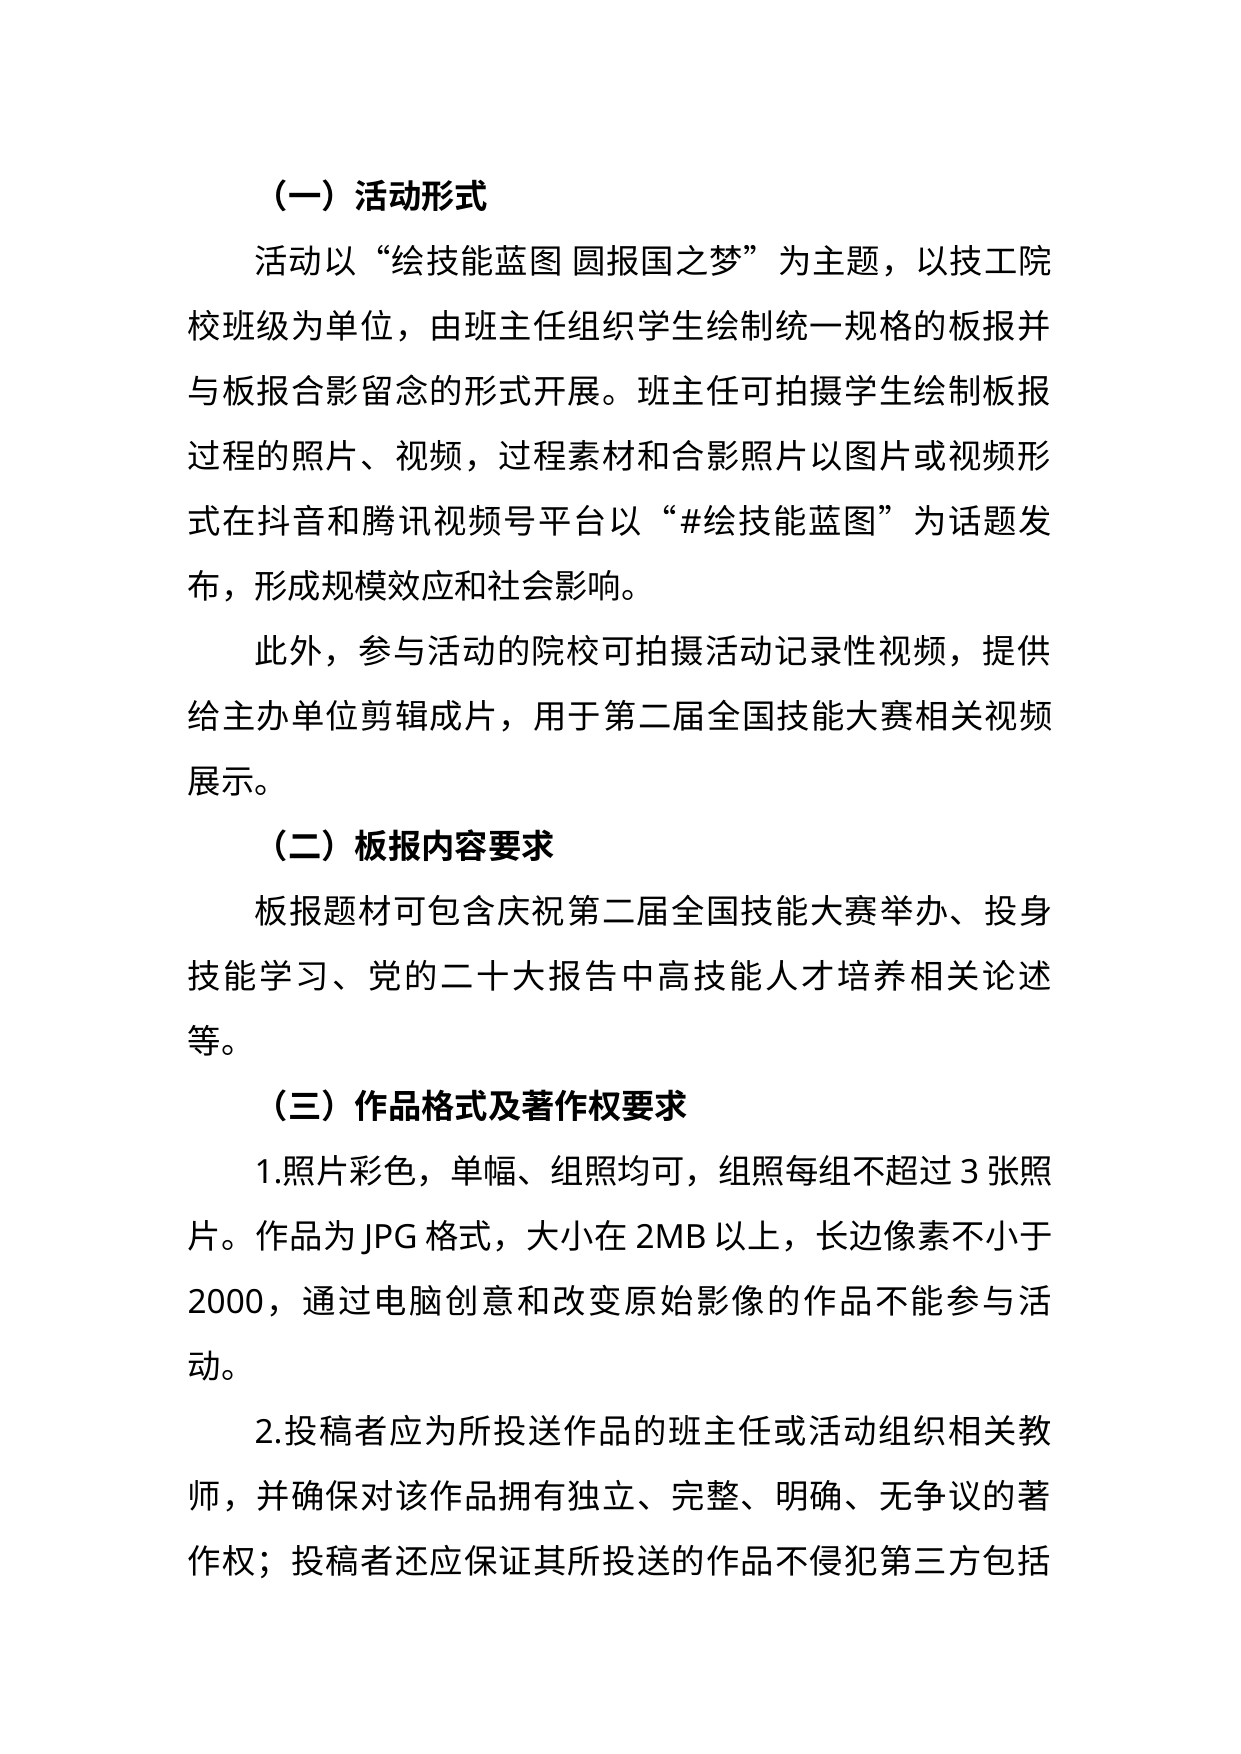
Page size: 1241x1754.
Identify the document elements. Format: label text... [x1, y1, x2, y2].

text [187, 1397, 1053, 1592]
text （一）活动形式 [187, 162, 1053, 227]
text 活动以“绘技能蓝图 圆报国之梦”为主题，以技工院校班级为单位，由班主任组织学生绘制统一规格的板报并与板报合影留念的形式开展。班主任可拍摄学生绘制板报过程的照片、视频，过程素材和合影照片以图片或视频形式在抖音和腾讯视频号平台以“#绘技能蓝图”为话题发布，形成规模效应和社会影响。 [187, 227, 1053, 617]
text 此外，参与活动的院校可拍摄活动记录性视频，提供给主办单位剪辑成片，用于第二届全国技能大赛相关视频展示。 [187, 617, 1053, 812]
text （三）作品格式及著作权要求 [187, 1072, 1053, 1137]
text （二）板报内容要求 [187, 812, 1053, 877]
text 板报题材可包含庆祝第二届全国技能大赛举办、投身技能学习、党的二十大报告中高技能人才培养相关论述等。 [187, 877, 1053, 1072]
text 1.照片彩色，单幅、组照均可，组照每组不超过3张照片。作品为JPG格式，大小在2MB以上，长边像素不小于2000，通过电脑创意和改变原始影像的作品不能参与活动。 [187, 1137, 1053, 1397]
